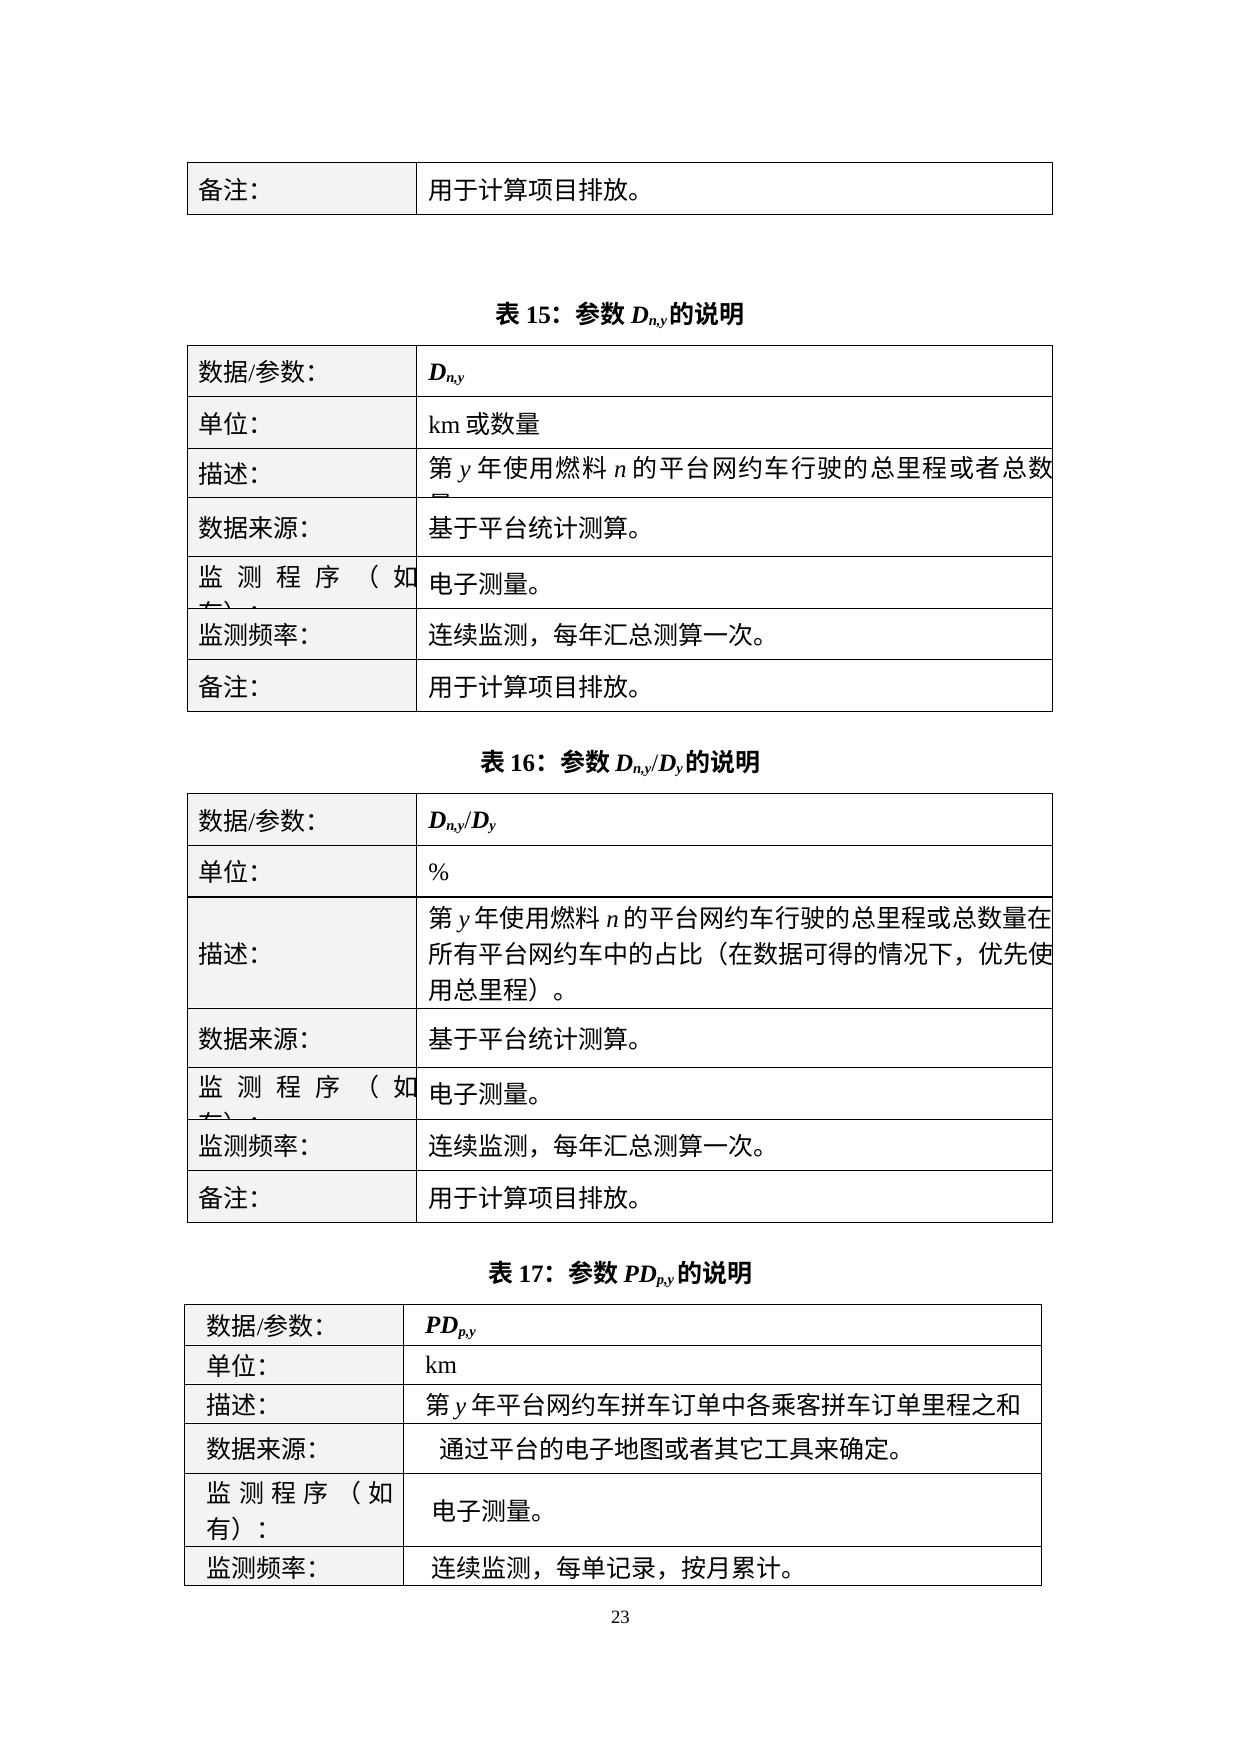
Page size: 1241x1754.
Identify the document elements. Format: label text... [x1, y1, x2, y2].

table_cell 描述： [188, 449, 416, 497]
table_cell 用于计算项目排放。 [417, 163, 1052, 214]
table_cell 监测程序（如有）： [185, 1474, 403, 1546]
table_cell 第y年使用燃料n的平台网约车行驶的总里程或者总数量。 [417, 449, 1052, 497]
table_cell 监测程序（如有）： [188, 557, 416, 607]
table_cell 单位： [185, 1346, 403, 1383]
table_cell km [404, 1346, 1041, 1383]
table_cell 电子测量。 [404, 1474, 1041, 1546]
table_cell 备注： [188, 163, 416, 214]
table_cell 单位： [188, 397, 416, 448]
table_cell 数据来源： [188, 1009, 416, 1067]
table_cell 数据来源： [188, 498, 416, 556]
table_cell km或数量 [417, 397, 1052, 448]
table_cell 第y年平台网约车拼车订单中各乘客拼车订单里程之和 [404, 1385, 1041, 1422]
table_cell 第y年使用燃料n的平台网约车行驶的总里程或总数量在所有平台网约车中的占比（在数据可得的情况下，优先使用总里程）。 [417, 898, 1052, 1007]
text 表16：参数Dn,y/Dy的说明 [187, 728, 1053, 793]
table_header 数据/参数： [185, 1305, 403, 1344]
table_cell 连续监测，每年汇总测算一次。 [417, 1120, 1052, 1170]
table_cell 描述： [188, 898, 416, 1007]
table_cell 监测频率： [188, 1120, 416, 1170]
table_cell 连续监测，每单记录，按月累计。 [404, 1547, 1041, 1585]
table_cell 监测频率： [188, 609, 416, 659]
table_header 数据/参数： [188, 794, 416, 845]
table_cell 电子测量。 [417, 557, 1052, 607]
table_cell 备注： [188, 1171, 416, 1222]
text 表15：参数Dn,y的说明 [187, 280, 1053, 345]
table_cell 基于平台统计测算。 [417, 1009, 1052, 1067]
table_cell 监测程序（如有）： [188, 1068, 416, 1118]
table_cell 监测频率： [185, 1547, 403, 1585]
table_cell 用于计算项目排放。 [417, 1171, 1052, 1222]
table_header PDp,y [404, 1305, 1041, 1344]
table_cell 用于计算项目排放。 [417, 660, 1052, 711]
table_cell 通过平台的电子地图或者其它工具来确定。 [404, 1424, 1041, 1473]
table_cell 数据来源： [185, 1424, 403, 1473]
table_cell 连续监测，每年汇总测算一次。 [417, 609, 1052, 659]
table_cell 描述： [185, 1385, 403, 1422]
table_cell 电子测量。 [417, 1068, 1052, 1118]
table_cell % [417, 846, 1052, 896]
table_header 数据/参数： [188, 346, 416, 396]
table_cell 单位： [188, 846, 416, 896]
table_cell 备注： [188, 660, 416, 711]
text 表17：参数PDp,y的说明 [187, 1239, 1053, 1304]
table_header Dn,y/Dy [417, 794, 1052, 845]
table_cell 基于平台统计测算。 [417, 498, 1052, 556]
table_header Dn,y [417, 346, 1052, 396]
